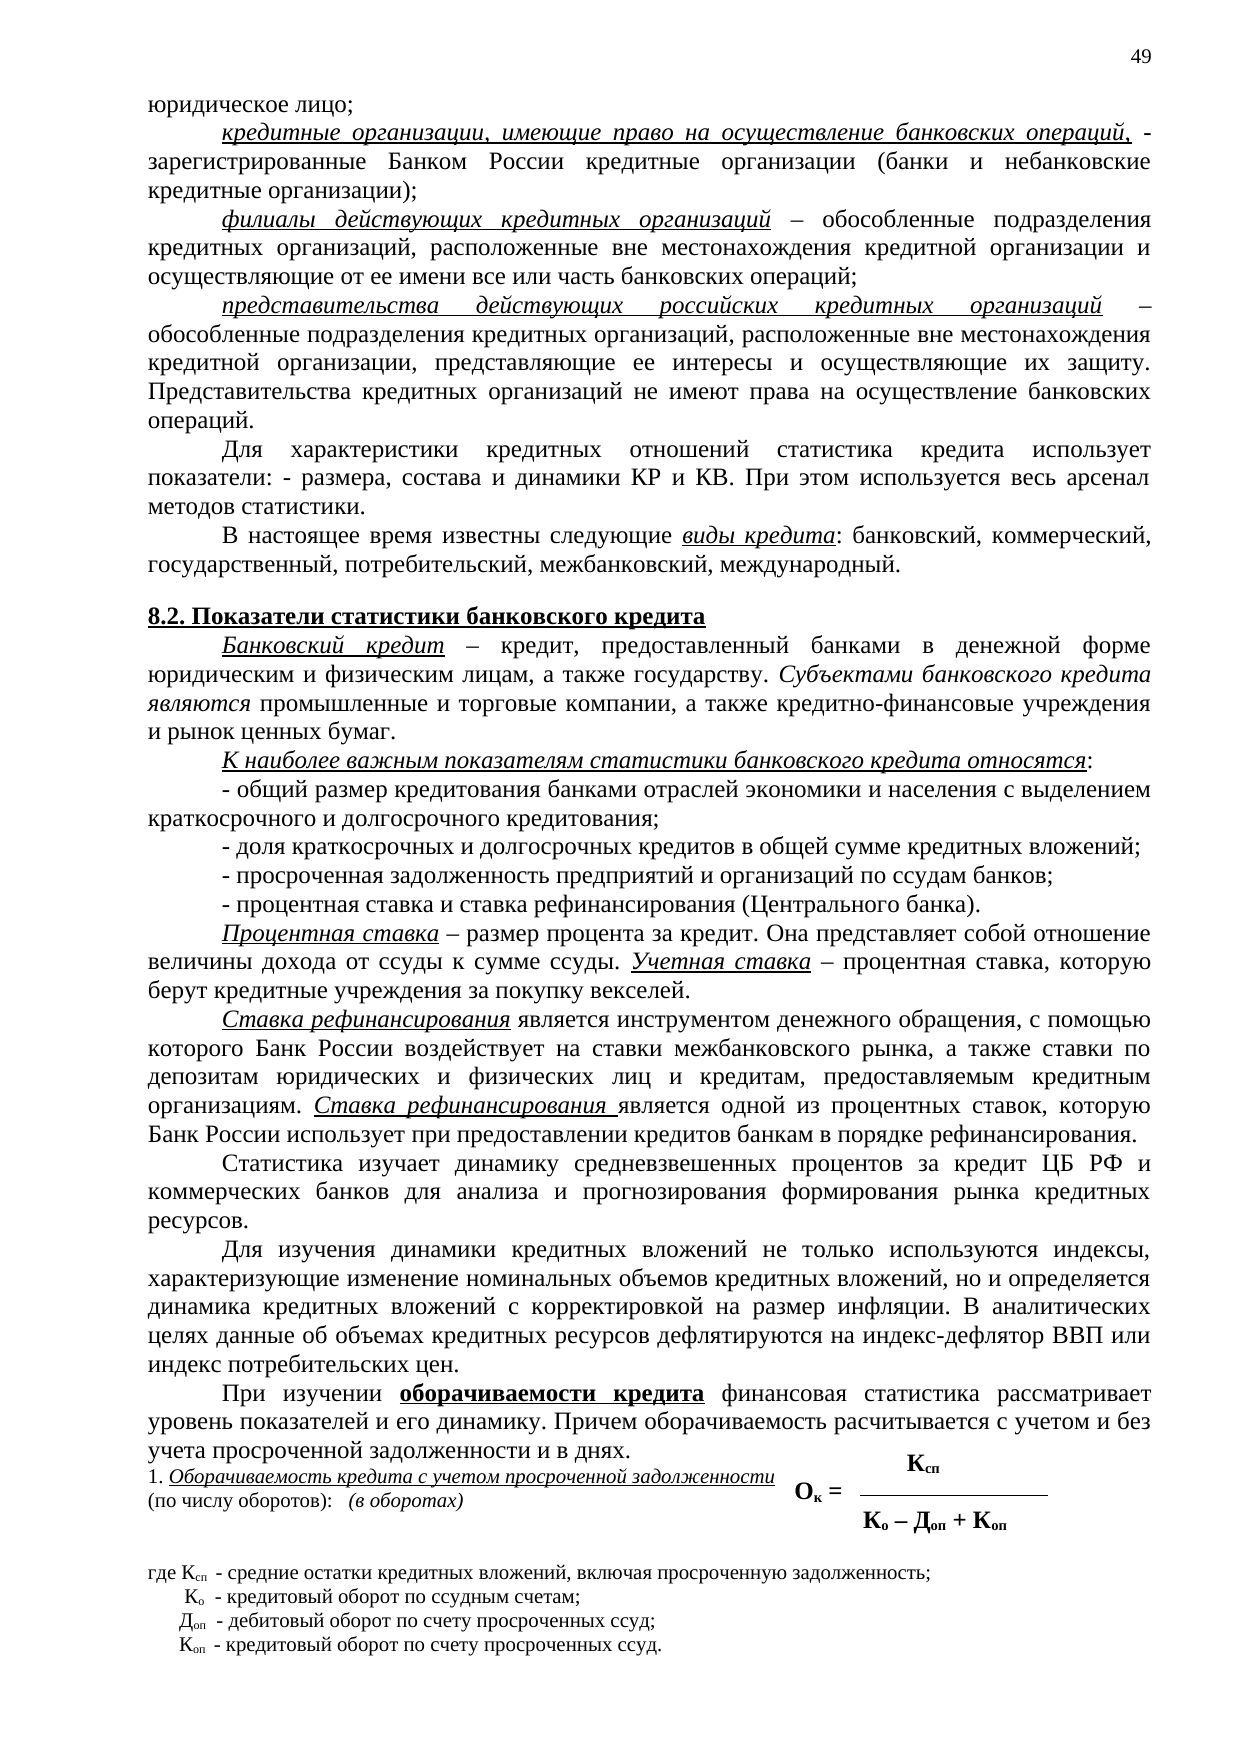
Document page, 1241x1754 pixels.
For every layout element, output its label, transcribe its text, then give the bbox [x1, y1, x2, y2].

text - общий размер кредитования банками отраслей экономики и населения с выделением краткосрочного и долгосрочного кредитования; [148, 774, 1152, 831]
text - просроченная задолженность предприятий и организаций по ссудам банков; [148, 860, 1152, 889]
text При изучении оборачиваемости кредита финансовая статистика рассматривает уровень показателей и его динамику. Причем оборачиваемость расчитывается с учетом и без учета просроченной задолженности и в днях. [148, 1378, 1152, 1464]
text Доп - дебитовый оборот по счету просроченных ссуд; [148, 1608, 1152, 1632]
text Для изучения динамики кредитных вложений не только используются индексы, характеризующие изменение номинальных объемов кредитных вложений, но и определяется динамика кредитных вложений с корректировкой на размер инфляции. В аналитических целях данные об объемах кредитных ресурсов дефлятируются на индекс-дефлятор ВВП или индекс потребительских цен. [148, 1234, 1152, 1378]
text Коп - кредитовый оборот по счету просроченных ссуд. [148, 1632, 1152, 1656]
text филиалы действующих кредитных организаций – обособленные подразделения кредитных организаций, расположенные вне местонахождения кредитной организации и осуществляющие от ее имени все или часть банковских операций; [148, 204, 1152, 290]
text где Ксп - средние остатки кредитных вложений, включая просроченную задолженность; [148, 1560, 1152, 1584]
text Статистика изучает динамику средневзвешенных процентов за кредит ЦБ РФ и коммерческих банков для анализа и прогнозирования формирования рынка кредитных ресурсов. [148, 1148, 1152, 1234]
text 1. Оборачиваемость кредита с учетом просроченной задолженности [148, 1464, 1152, 1488]
text Ко - кредитовый оборот по ссудным счетам; [148, 1584, 1152, 1608]
text 8.2. Показатели статистики банковского кредита [148, 601, 1152, 630]
text кредитные организации, имеющие право на осуществление банковских операций, - зарегистрированные Банком России кредитные организации (банки и небанковские кредитные организации); [148, 117, 1152, 204]
text - доля краткосрочных и долгосрочных кредитов в общей сумме кредитных вложений; [148, 831, 1152, 860]
text В настоящее время известны следующие виды кредита: банковский, коммерческий, государственный, потребительский, межбанковский, международный. [148, 520, 1152, 577]
text Банковский кредит – кредит, предоставленный банками в денежной форме юридическим и физическим лицам, а также государству. Субъектами банковского кредита являются промышленные и торговые компании, а также кредитно-финансовые учреждения и рынок ценных бумаг. [148, 630, 1152, 745]
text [148, 89, 1152, 117]
text Ставка рефинансирования является инструментом денежного обращения, с помощью которого Банк России воздействует на ставки межбанковского рынка, а также ставки по депозитам юридических и физических лиц и кредитам, предоставляемым кредитным организациям. Ставка рефинансирования является одной из процентных ставок, которую Банк России использует при предоставлении кредитов банкам в порядке рефинансирования. [148, 1004, 1152, 1148]
text Процентная ставка – размер процента за кредит. Она представляет собой отношение величины дохода от ссуды к сумме ссуды. Учетная ставка – процентная ставка, которую берут кредитные учреждения за покупку векселей. [148, 918, 1152, 1004]
text представительства действующих российских кредитных организаций – обособленные подразделения кредитных организаций, расположенные вне местонахождения кредитной организации, представляющие ее интересы и осуществляющие их защиту. Представительства кредитных организаций не имеют права на осуществление банковских операций. [148, 290, 1152, 434]
text Для характеристики кредитных отношений статистика кредита использует показатели: - размера, состава и динамики КР и КВ. При этом используется весь арсенал методов статистики. [148, 434, 1152, 520]
text (по числу оборотов): (в оборотах) [148, 1488, 1152, 1512]
text К наиболее важным показателям статистики банковского кредита относятся: [148, 745, 1152, 774]
text - процентная ставка и ставка рефинансирования (Центрального банка). [148, 889, 1152, 918]
